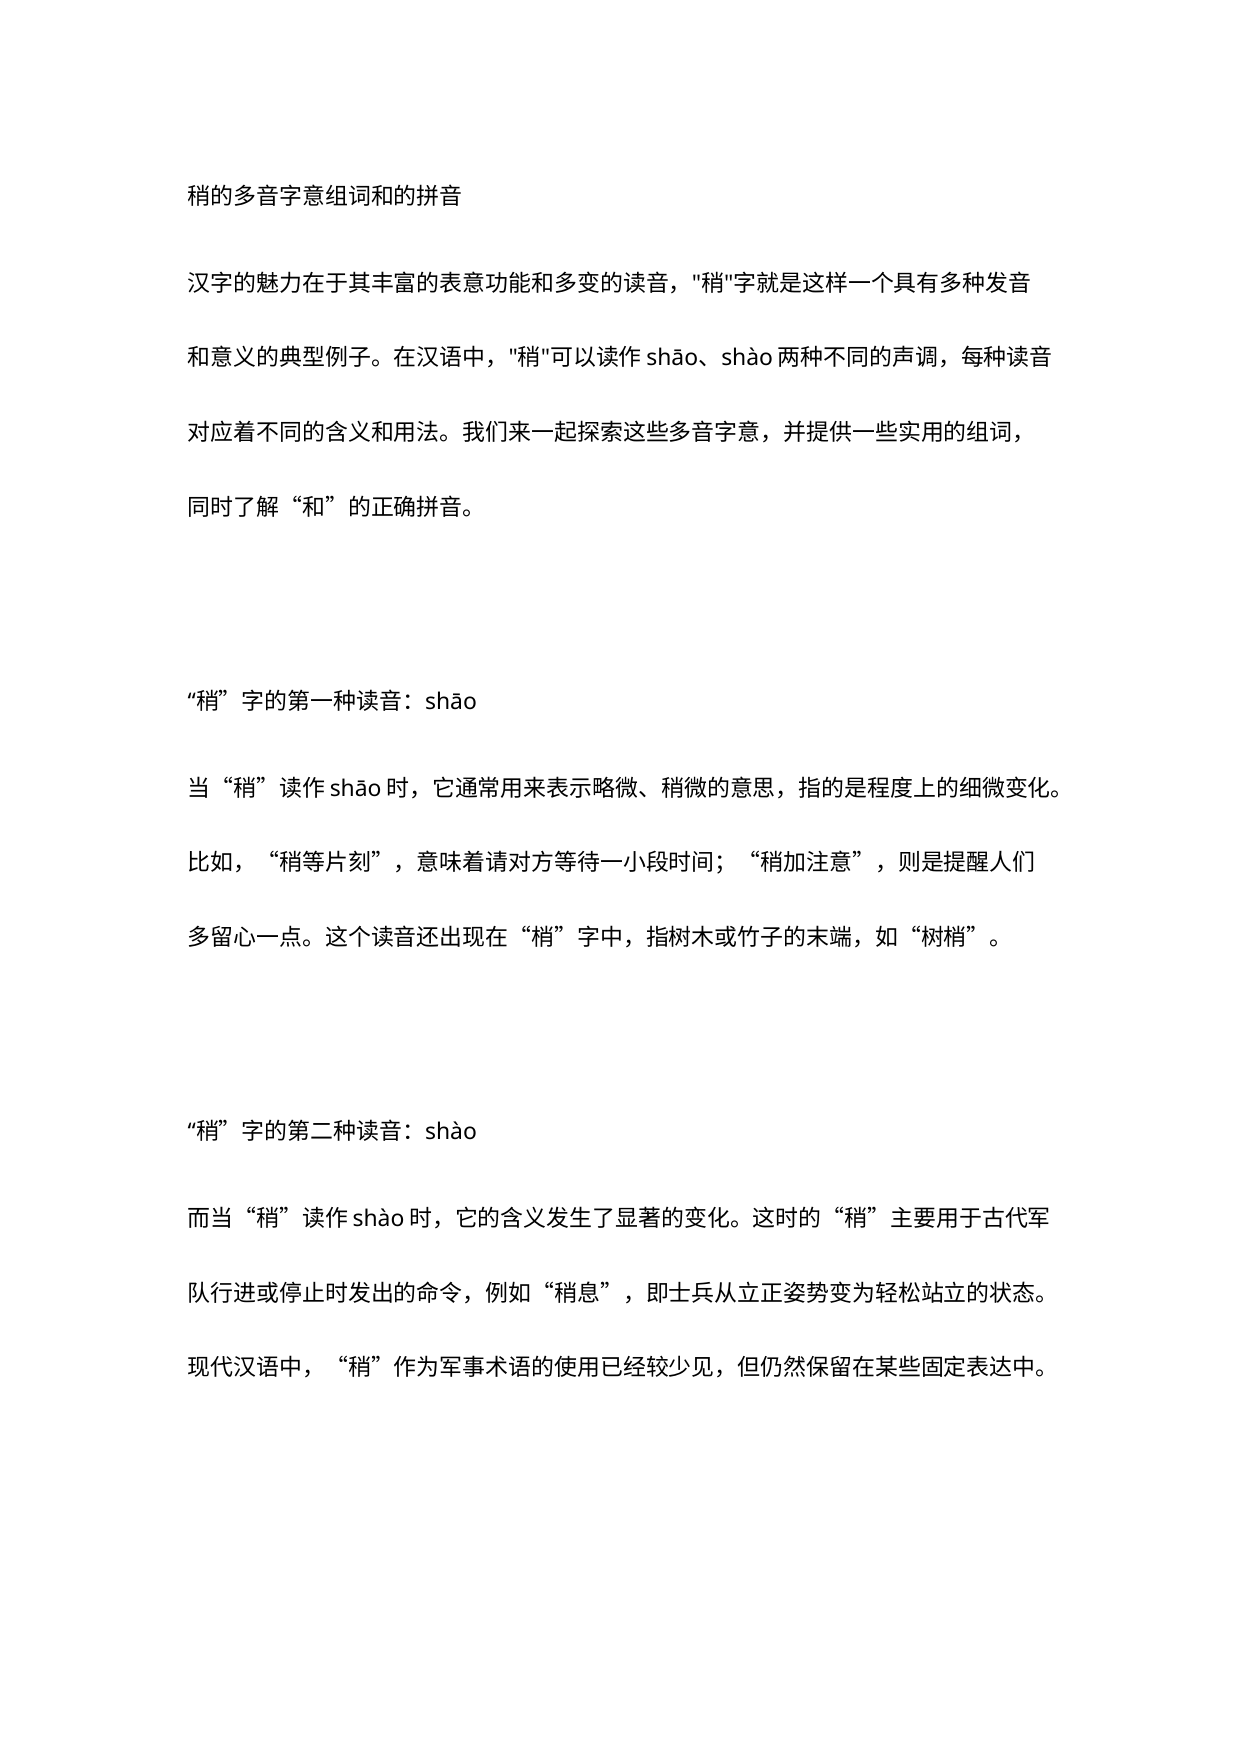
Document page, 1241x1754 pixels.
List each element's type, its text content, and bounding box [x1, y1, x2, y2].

text “稍”字的第二种读音：shào [187, 1097, 1053, 1162]
text “稍”字的第一种读音：shāo [187, 667, 1053, 732]
text 当“稍”读作shāo时，它通常用来表示略微、稍微的意思，指的是程度上的细微变化。比如，“稍等片刻”，意味着请对方等待一小段时间；“稍加注意”，则是提醒人们多留心一点。这个读音还出现在“梢”字中，指树木或竹子的末端，如“树梢”。 [187, 753, 1053, 968]
text 而当“稍”读作shào时，它的含义发生了显著的变化。这时的“稍”主要用于古代军队行进或停止时发出的命令，例如“稍息”，即士兵从立正姿势变为轻松站立的状态。现代汉语中，“稍”作为军事术语的使用已经较少见，但仍然保留在某些固定表达中。 [187, 1184, 1053, 1398]
text 汉字的魅力在于其丰富的表意功能和多变的读音，"稍"字就是这样一个具有多种发音和意义的典型例子。在汉语中，"稍"可以读作shāo、shào两种不同的声调，每种读音对应着不同的含义和用法。我们来一起探索这些多音字意，并提供一些实用的组词，同时了解“和”的正确拼音。 [187, 248, 1053, 538]
text 稍的多音字意组词和的拼音 [187, 162, 1053, 227]
